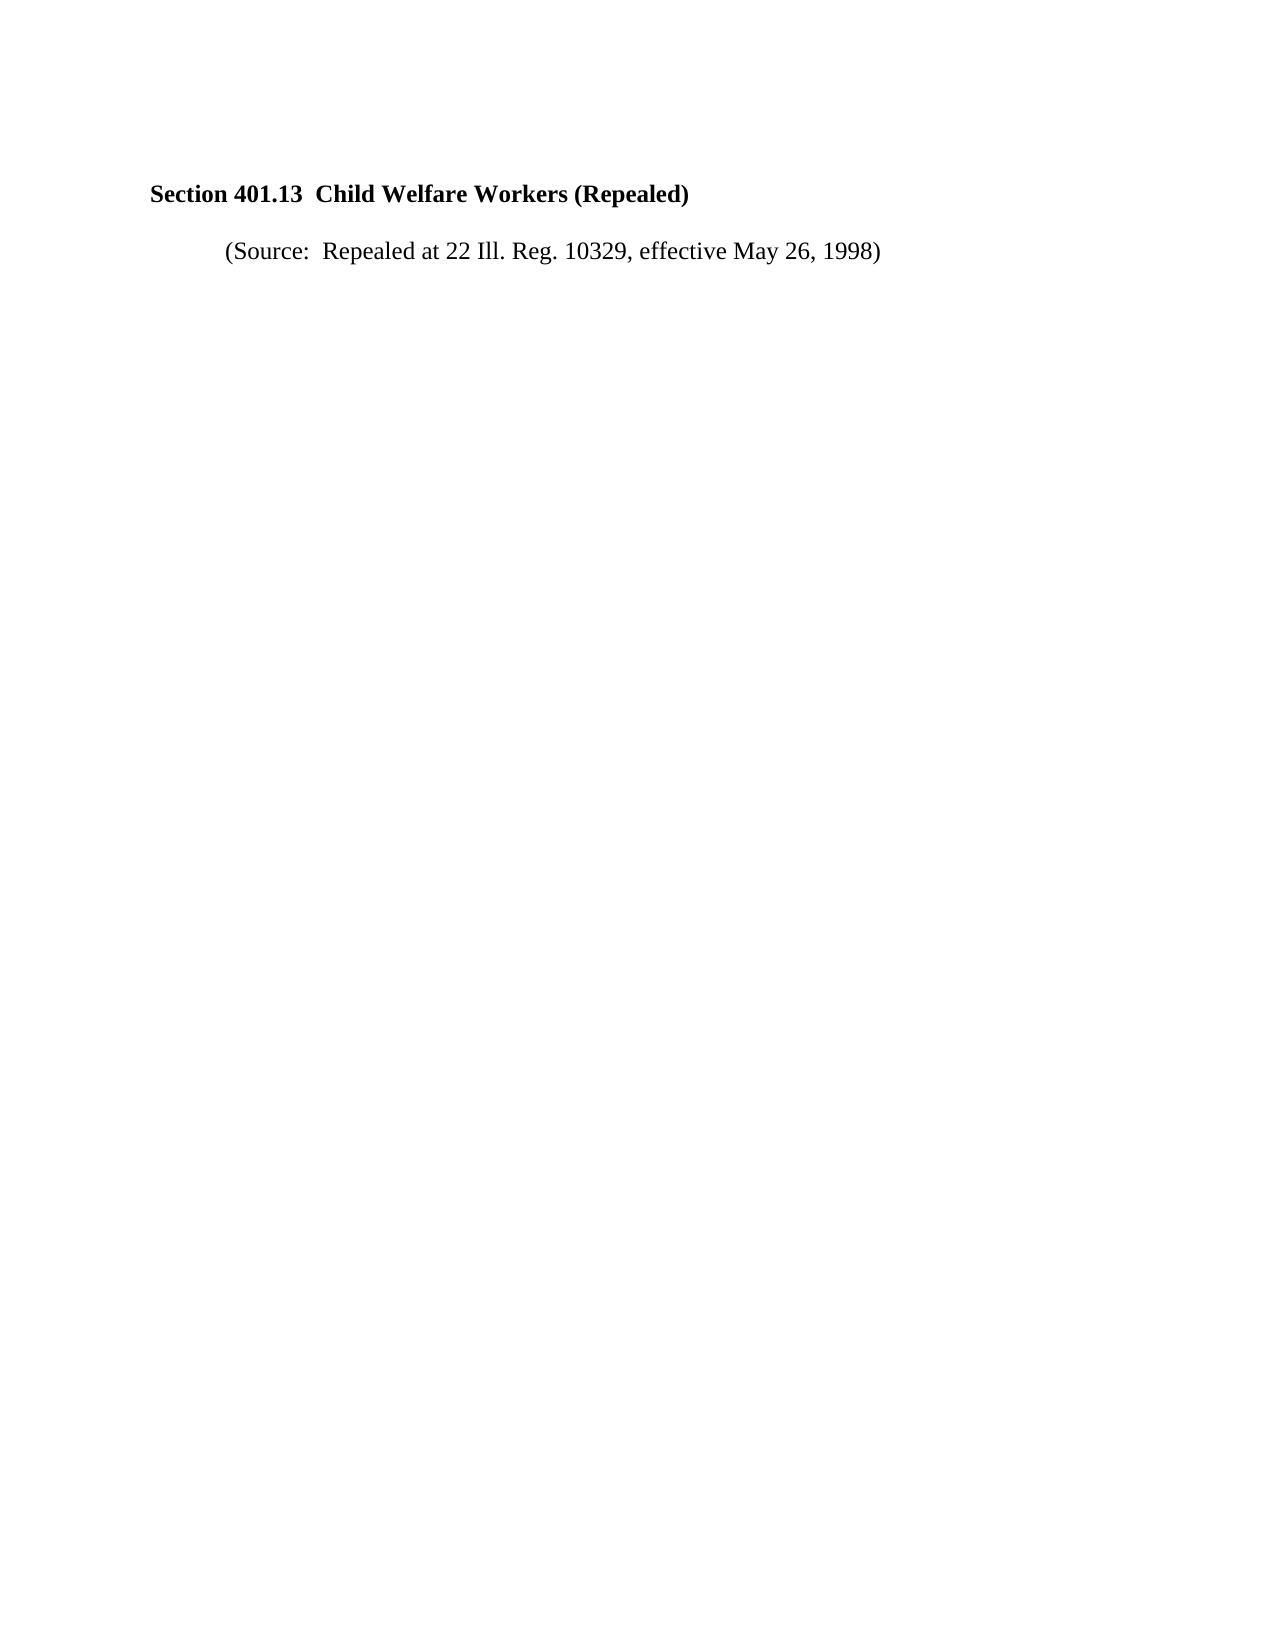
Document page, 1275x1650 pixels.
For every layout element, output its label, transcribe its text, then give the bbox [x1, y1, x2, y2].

text (Source: Repealed at 22 Ill. Reg. 10329, effective May 26, 1998) [225, 236, 1125, 265]
text Section 401.13 Child Welfare Workers (Repealed) [150, 179, 1125, 207]
